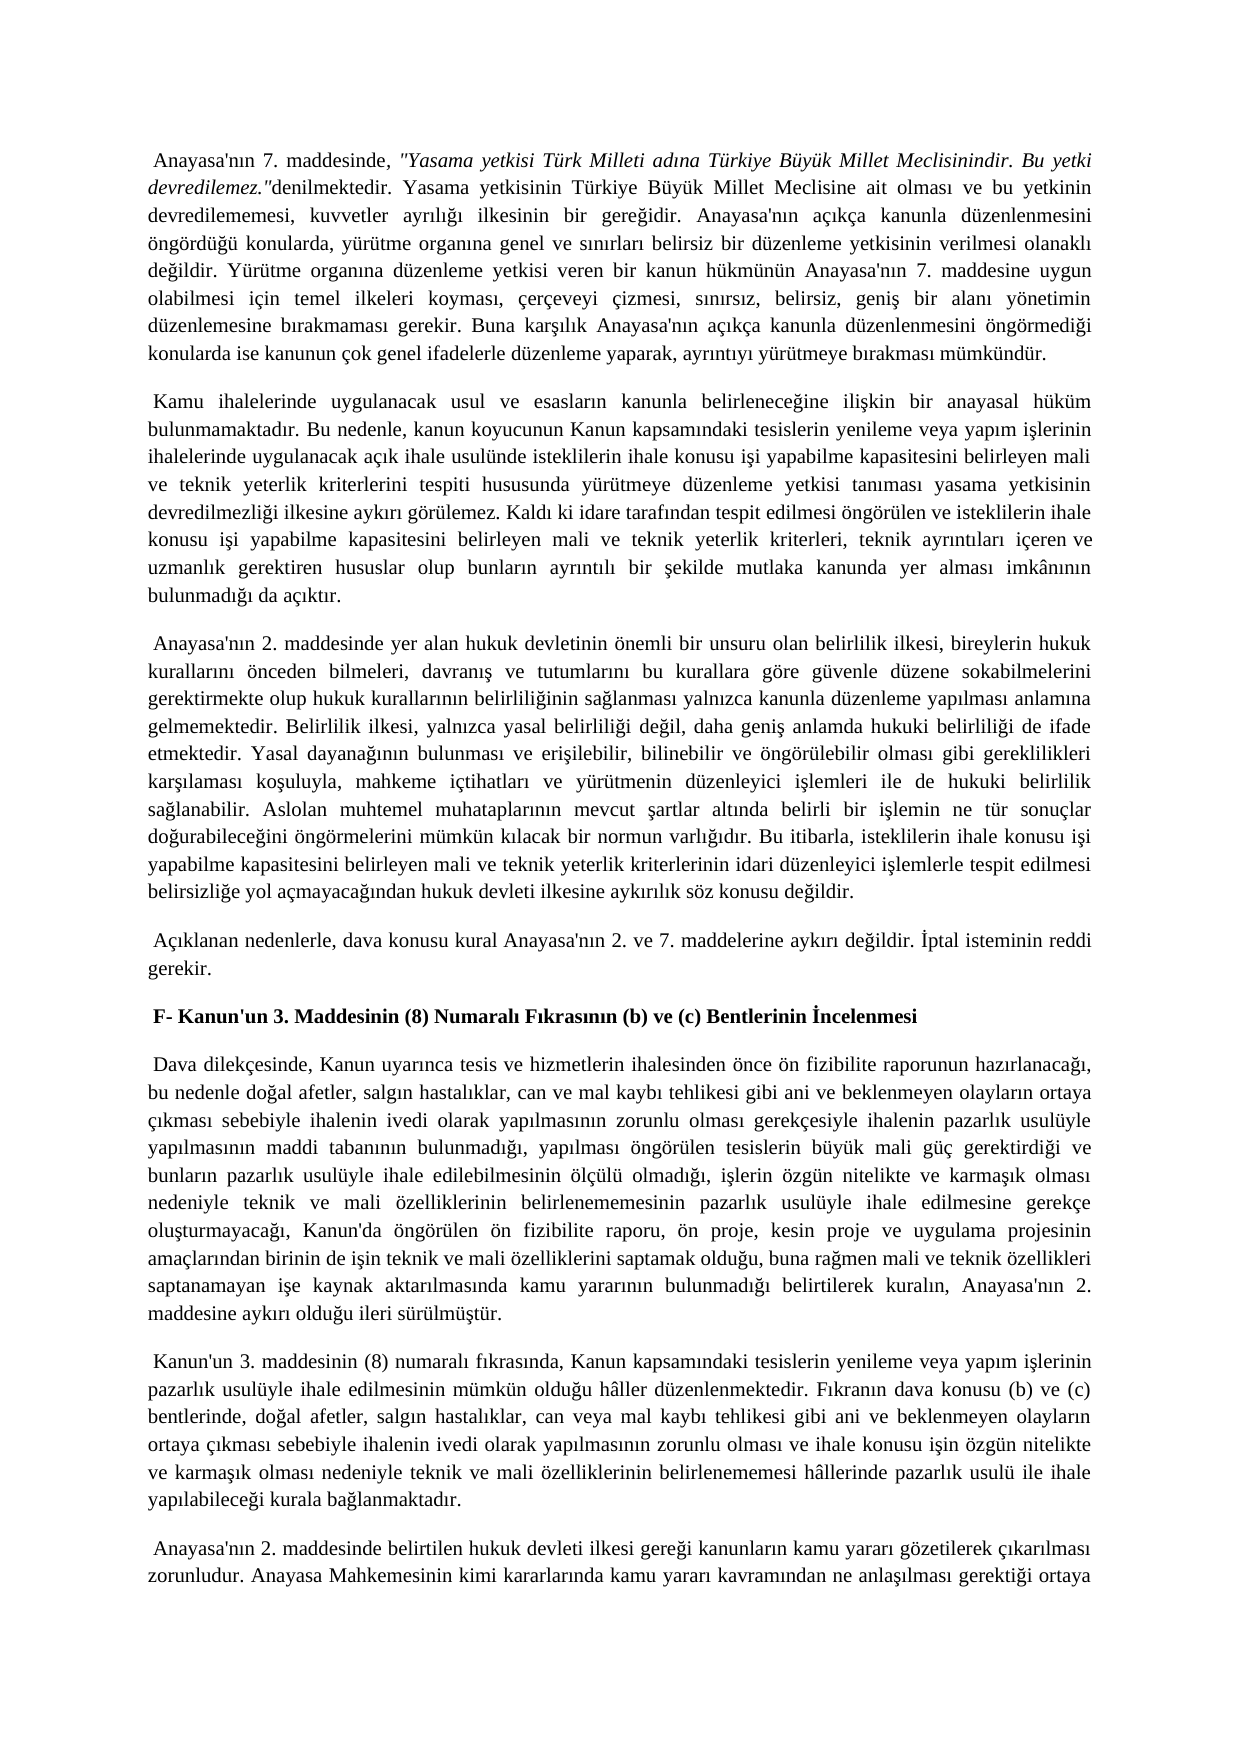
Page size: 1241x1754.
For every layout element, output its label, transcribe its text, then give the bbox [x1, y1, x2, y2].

text F- Kanun'un 3. Maddesinin (8) Numaralı Fıkrasının (b) ve (c) Bentlerinin İncelenmesi [148, 1004, 1093, 1028]
text Kanun'un 3. maddesinin (8) numaralı fıkrasında, Kanun kapsamındaki tesislerin yenileme veya yapım işlerinin pazarlık usulüyle ihale edilmesinin mümkün olduğu hâller düzenlenmektedir. Fıkranın dava konusu (b) ve (c) bentlerinde, doğal afetler, salgın hastalıklar, can veya mal kaybı tehlikesi gibi ani ve beklenmeyen olayların ortaya çıkması sebebiyle ihalenin ivedi olarak yapılmasının zorunlu olması ve ihale konusu işin özgün nitelikte ve karmaşık olması nedeniyle teknik ve mali özelliklerinin belirlenememesi hâllerinde pazarlık usulü ile ihale yapılabileceği kurala bağlanmaktadır. [148, 1349, 1093, 1511]
text Kamu ihalelerinde uygulanacak usul ve esasların kanunla belirleneceğine ilişkin bir anayasal hüküm bulunmamaktadır. Bu nedenle, kanun koyucunun Kanun kapsamındaki tesislerin yenileme veya yapım işlerinin ihalelerinde uygulanacak açık ihale usulünde isteklilerin ihale konusu işi yapabilme kapasitesini belirleyen mali ve teknik yeterlik kriterlerini tespiti hususunda yürütmeye düzenleme yetkisi tanıması yasama yetkisinin devredilmezliği ilkesine aykırı görülemez. Kaldı ki idare tarafından tespit edilmesi öngörülen ve isteklilerin ihale konusu işi yapabilme kapasitesini belirleyen mali ve teknik yeterlik kriterleri, teknik ayrıntıları içeren ve uzmanlık gerektiren hususlar olup bunların ayrıntılı bir şekilde mutlaka kanunda yer alması imkânının bulunmadığı da açıktır. [148, 389, 1093, 607]
text Dava dilekçesinde, Kanun uyarınca tesis ve hizmetlerin ihalesinden önce ön fizibilite raporunun hazırlanacağı, bu nedenle doğal afetler, salgın hastalıklar, can ve mal kaybı tehlikesi gibi ani ve beklenmeyen olayların ortaya çıkması sebebiyle ihalenin ivedi olarak yapılmasının zorunlu olması gerekçesiyle ihalenin pazarlık usulüyle yapılmasının maddi tabanının bulunmadığı, yapılması öngörülen tesislerin büyük mali güç gerektirdiği ve bunların pazarlık usulüyle ihale edilebilmesinin ölçülü olmadığı, işlerin özgün nitelikte ve karmaşık olması nedeniyle teknik ve mali özelliklerinin belirlenememesinin pazarlık usulüyle ihale edilmesine gerekçe oluşturmayacağı, Kanun'da öngörülen ön fizibilite raporu, ön proje, kesin proje ve uygulama projesinin amaçlarından birinin de işin teknik ve mali özelliklerini saptamak olduğu, buna rağmen mali ve teknik özellikleri saptanamayan işe kaynak aktarılmasında kamu yararının bulunmadığı belirtilerek kuralın, Anayasa'nın 2. maddesine aykırı olduğu ileri sürülmüştür. [148, 1052, 1093, 1325]
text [148, 1536, 1093, 1587]
text Açıklanan nedenlerle, dava konusu kural Anayasa'nın 2. ve 7. maddelerine aykırı değildir. İptal isteminin reddi gerekir. [148, 928, 1093, 979]
text Anayasa'nın 2. maddesinde yer alan hukuk devletinin önemli bir unsuru olan belirlilik ilkesi, bireylerin hukuk kurallarını önceden bilmeleri, davranış ve tutumlarını bu kurallara göre güvenle düzene sokabilmelerini gerektirmekte olup hukuk kurallarının belirliliğinin sağlanması yalnızca kanunla düzenleme yapılması anlamına gelmemektedir. Belirlilik ilkesi, yalnızca yasal belirliliği değil, daha geniş anlamda hukuki belirliliği de ifade etmektedir. Yasal dayanağının bulunması ve erişilebilir, bilinebilir ve öngörülebilir olması gibi gereklilikleri karşılaması koşuluyla, mahkeme içtihatları ve yürütmenin düzenleyici işlemleri ile de hukuki belirlilik sağlanabilir. Aslolan muhtemel muhataplarının mevcut şartlar altında belirli bir işlemin ne tür sonuçlar doğurabileceğini öngörmelerini mümkün kılacak bir normun varlığıdır. Bu itibarla, isteklilerin ihale konusu işi yapabilme kapasitesini belirleyen mali ve teknik yeterlik kriterlerinin idari düzenleyici işlemlerle tespit edilmesi belirsizliğe yol açmayacağından hukuk devleti ilkesine aykırılık söz konusu değildir. [148, 631, 1093, 903]
text Anayasa'nın 7. maddesinde, "Yasama yetkisi Türk Milleti adına Türkiye Büyük Millet Meclisinindir. Bu yetki devredilemez."denilmektedir. Yasama yetkisinin Türkiye Büyük Millet Meclisine ait olması ve bu yetkinin devredilememesi, kuvvetler ayrılığı ilkesinin bir gereğidir. Anayasa'nın açıkça kanunla düzenlenmesini öngördüğü konularda, yürütme organına genel ve sınırları belirsiz bir düzenleme yetkisinin verilmesi olanaklı değildir. Yürütme organına düzenleme yetkisi veren bir kanun hükmünün Anayasa'nın 7. maddesine uygun olabilmesi için temel ilkeleri koyması, çerçeveyi çizmesi, sınırsız, belirsiz, geniş bir alanı yönetimin düzenlemesine bırakmaması gerekir. Buna karşılık Anayasa'nın açıkça kanunla düzenlenmesini öngörmediği konularda ise kanunun çok genel ifadelerle düzenleme yaparak, ayrıntıyı yürütmeye bırakması mümkündür. [148, 148, 1093, 365]
